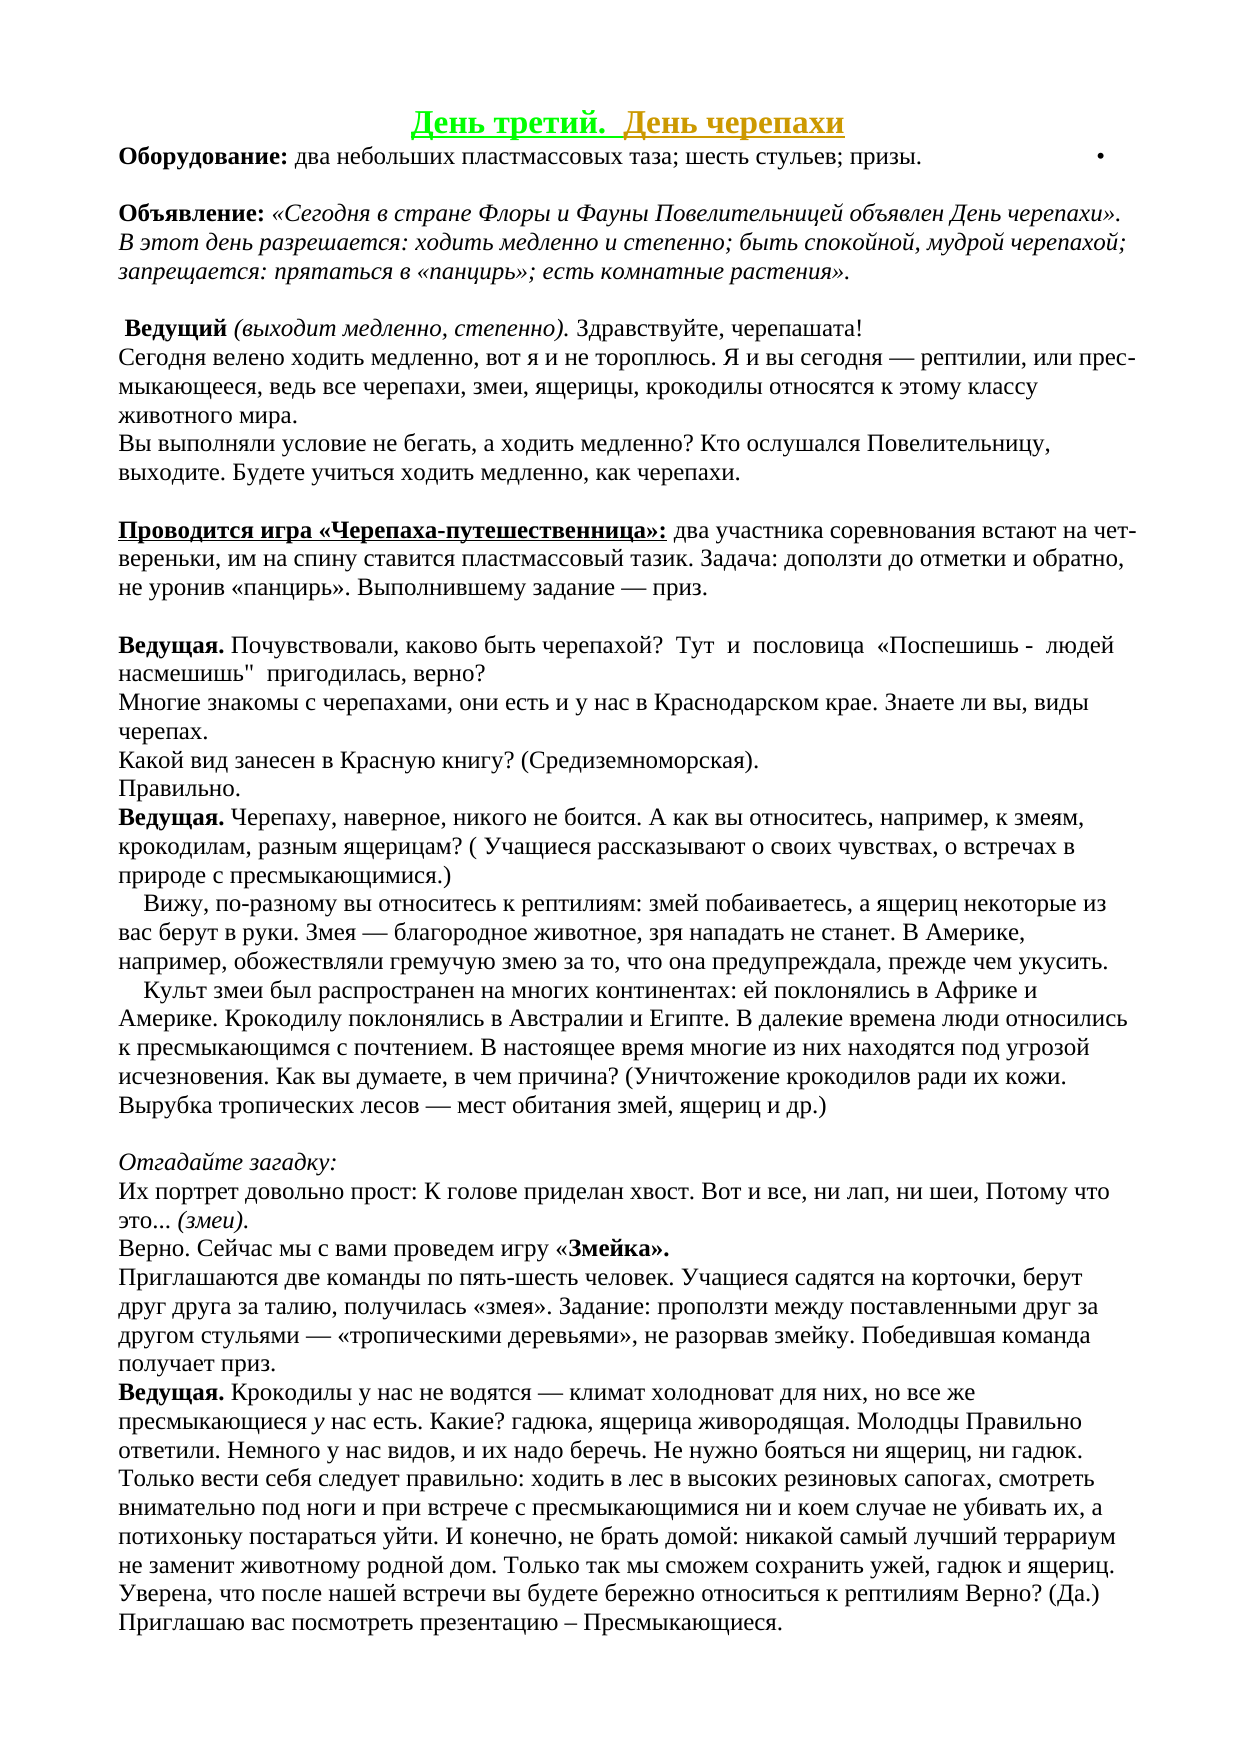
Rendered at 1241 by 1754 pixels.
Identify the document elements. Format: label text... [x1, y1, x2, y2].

text Вы выполняли условие не бегать, а ходить медленно? Кто ослушался Повелительницу, выходите. Будете учиться ходить медленно, как черепахи. [118, 428, 1137, 486]
text Культ змеи был распространен на многих континентах: ей поклонялись в Африке и Америке. Крокодилу поклонялись в Австралии и Египте. В далекие времена люди относились к пресмыкающимся с почтением. В настоящее время многие из них находятся под угрозой исчезновения. Как вы думаете, в чем причина? (Уничтожение крокодилов ради их кожи. Вырубка тропических лесов — мест обитания змей, ящериц и др.) [118, 975, 1137, 1118]
text Отгадайте загадку: [118, 1147, 1137, 1176]
text Правильно. [118, 773, 1137, 802]
text Приглашаются две команды по пять-шесть человек. Учащиеся садятся на корточки, берут друг друга за талию, получилась «змея». Задание: проползти между поставленными друг за другом стульями — «тропическими деревьями», не разорвав змейку. Победившая команда получает приз. [118, 1262, 1137, 1377]
text День третий. День черепахи [118, 103, 1137, 141]
text Вижу, по-разному вы относитесь к рептилиям: змей побаиваетесь, а ящериц некоторые из вас берут в руки. Змея — благородное животное, зря нападать не станет. В Америке, например, обожествляли гремучую змею за то, что она предупреждала, прежде чем укусить. [118, 888, 1137, 975]
text Какой вид занесен в Красную книгу? (Средиземноморская). [118, 745, 1137, 773]
text Ведущий (выходит медленно, степенно). Здравствуйте, черепашата! [118, 313, 1137, 342]
text Их портрет довольно прост: К голове приделан хвост. Вот и все, ни лап, ни шеи, Потому что это... (змеи). [118, 1176, 1137, 1233]
text Ведущая. Крокодилы у нас не водятся — климат холодноват для них, но все же пресмыкающиеся у нас есть. Какие? гадюка, ящерица живородящая. Молодцы Правильно ответили. Немного у нас видов, и их надо беречь. Не нужно бояться ни ящериц, ни гадюк. Только вести себя следует правильно: ходить в лес в высоких резиновых сапогах, смотреть внимательно под ноги и при встрече с пресмыкающимися ни и коем случае не убивать их, а потихоньку постараться уйти. И конечно, не брать домой: никакой самый лучший террариум не заменит животному родной дом. Только так мы сможем сохранить ужей, гадюк и ящериц. Уверена, что после нашей встречи вы будете бережно относиться к рептилиям Верно? (Да.) [118, 1377, 1137, 1607]
text Приглашаю вас посмотреть презентацию – Пресмыкающиеся. [118, 1607, 1137, 1636]
text Оборудование: два небольших пластмассовых таза; шесть стульев; призы. • [118, 141, 1137, 170]
text Проводится игра «Черепаха-путешественница»: два участника соревнования встают на четвереньки, им на спину ставится пластмассовый тазик. Задача: доползти до отметки и обратно, не уронив «панцирь». Выполнившему задание — приз. [118, 515, 1137, 601]
text Многие знакомы с черепахами, они есть и у нас в Краснодарском крае. Знаете ли вы, виды черепах. [118, 687, 1137, 745]
text Ведущая. Почувствовали, каково быть черепахой? Тут и пословица «Поспешишь - людей насмешишь" пригодилась, верно? [118, 630, 1137, 687]
text Сегодня велено ходить медленно, вот я и не тороплюсь. Я и вы сегодня — рептилии, или пресмыкающееся, ведь все черепахи, змеи, ящерицы, крокодилы относятся к этому классу животного мира. [118, 342, 1137, 428]
text Верно. Сейчас мы с вами проведем игру «Змейка». [118, 1233, 1137, 1262]
text Объявление: «Сегодня в стране Флоры и Фауны Повелительницей объявлен День черепахи». В этот день разрешается: ходить медленно и степенно; быть спокойной, мудрой черепахой; запрещается: прятаться в «панцирь»; есть комнатные растения». [118, 198, 1137, 285]
text Ведущая. Черепаху, наверное, никого не боится. А как вы относитесь, например, к змеям, крокодилам, разным ящерицам? ( Учащиеся рассказывают о своих чувствах, о встречах в природе с пресмыкающимися.) [118, 802, 1137, 888]
